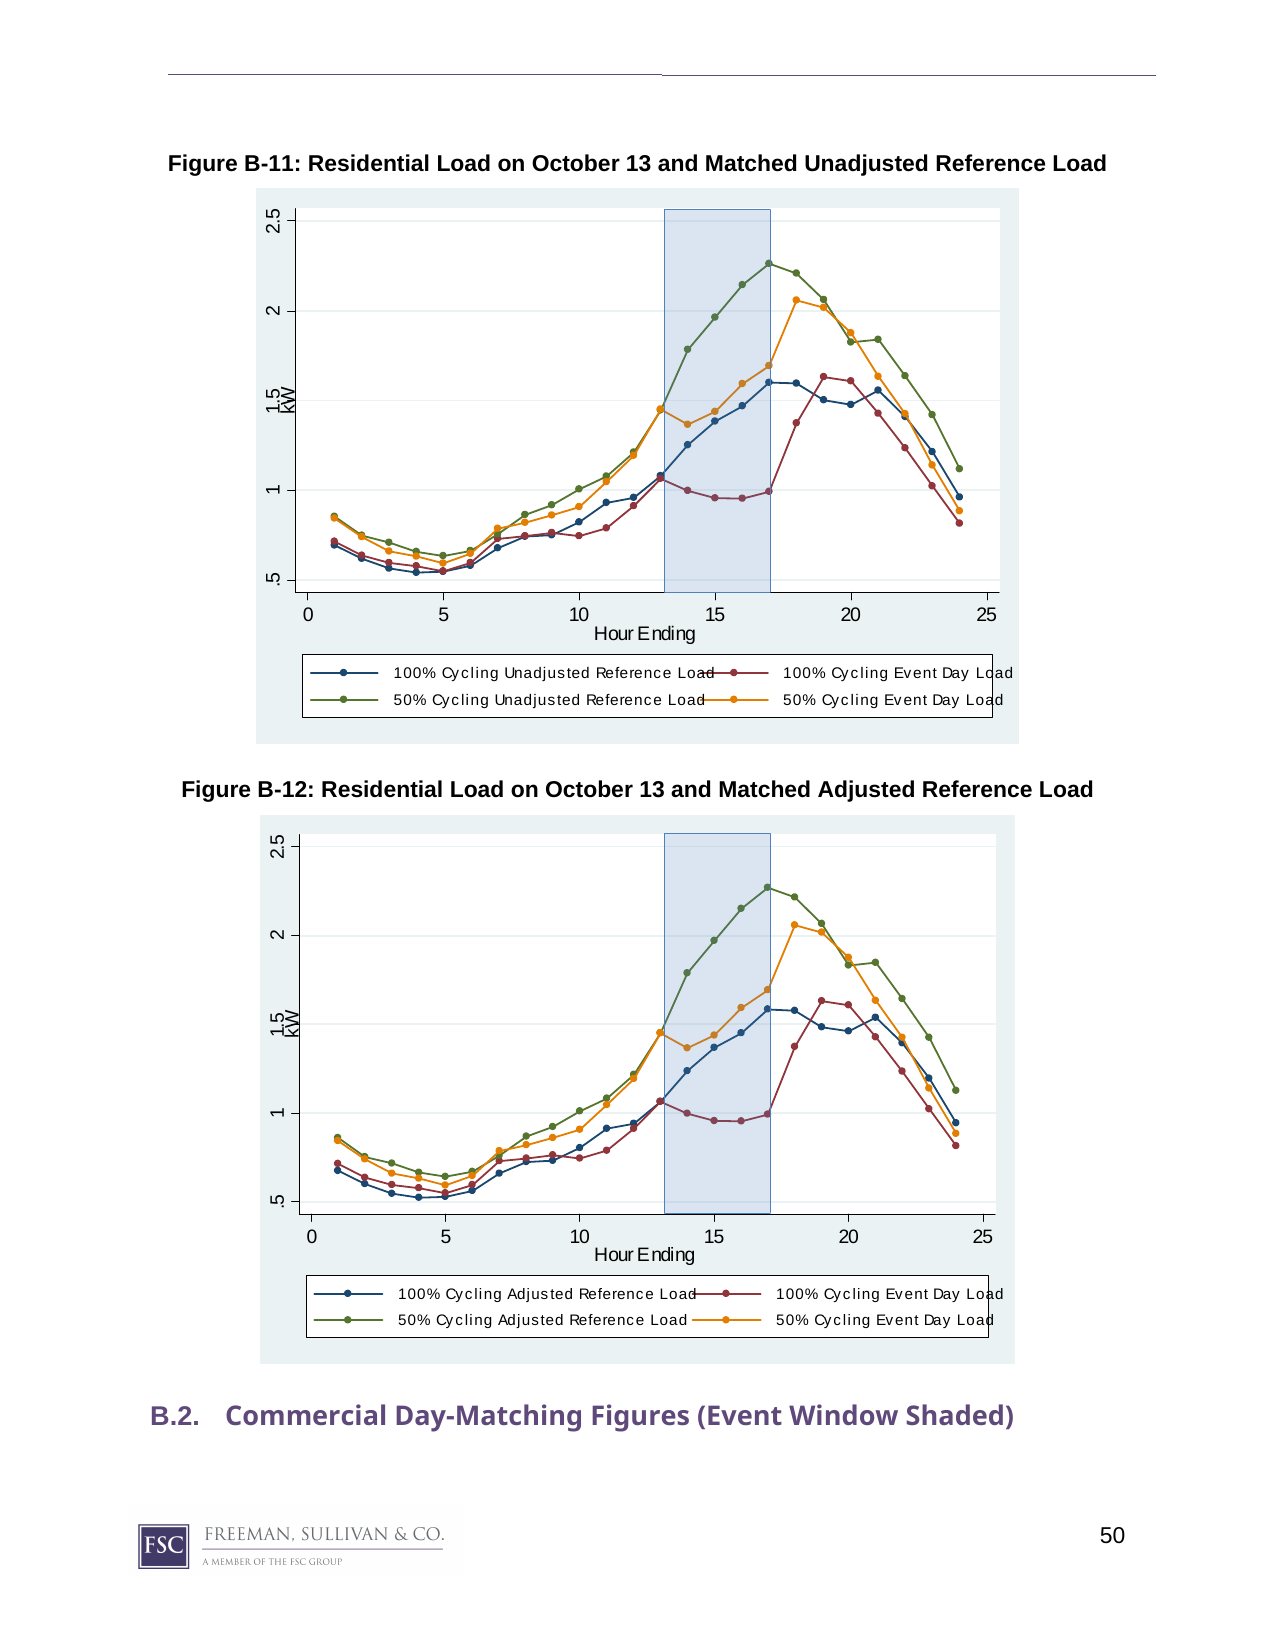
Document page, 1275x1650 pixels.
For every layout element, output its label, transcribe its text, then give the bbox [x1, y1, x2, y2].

picture [127, 1506, 464, 1577]
subtitle Commercial Day-Matching Figures (Event Window Shaded) [150, 1396, 1125, 1433]
text Figure B-12: Residential Load on October 13 and Matched Adjusted Reference Load [150, 776, 1125, 802]
text Figure B-11: Residential Load on October 13 and Matched Unadjusted Reference Load [150, 150, 1125, 176]
